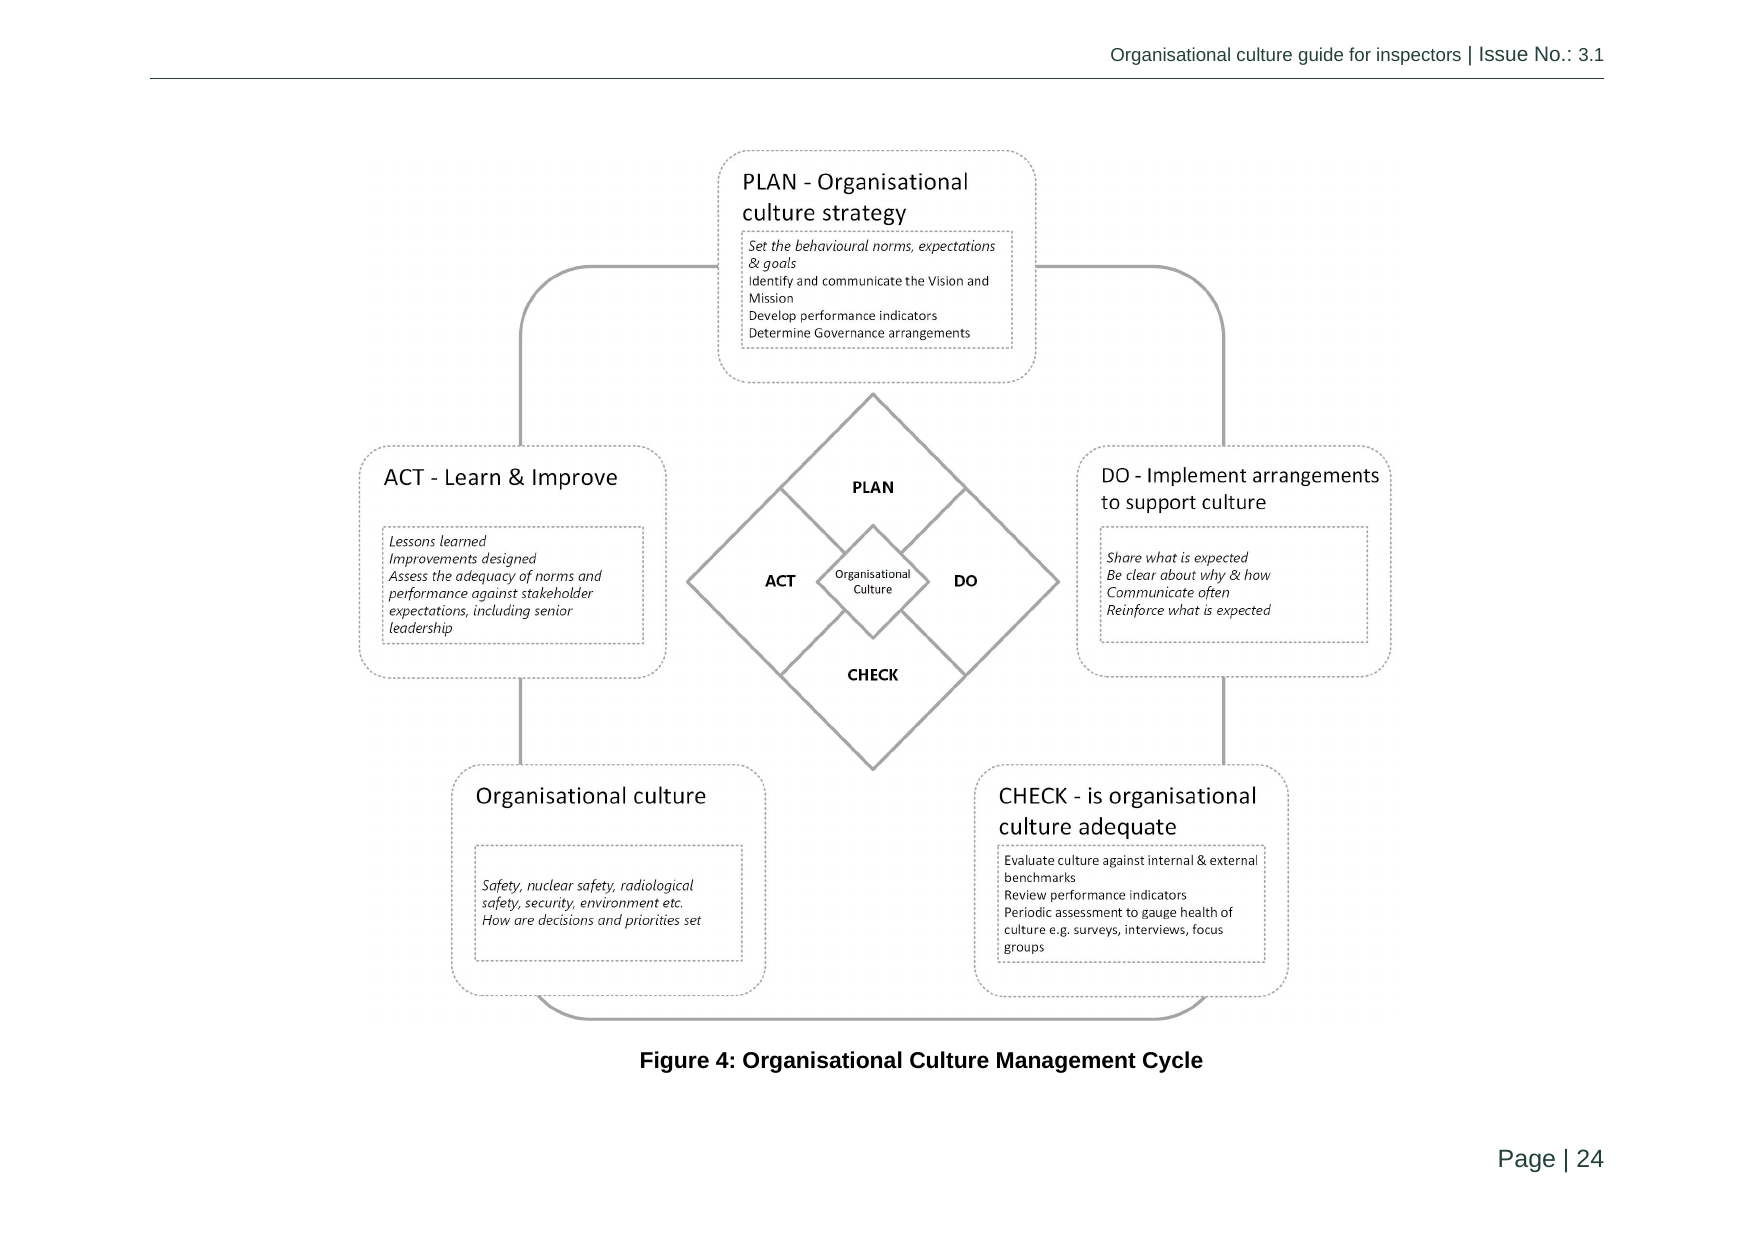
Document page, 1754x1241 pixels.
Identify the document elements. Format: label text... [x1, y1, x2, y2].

picture [358, 150, 1396, 1021]
text Figure 4: Organisational Culture Management Cycle [239, 1047, 1604, 1074]
